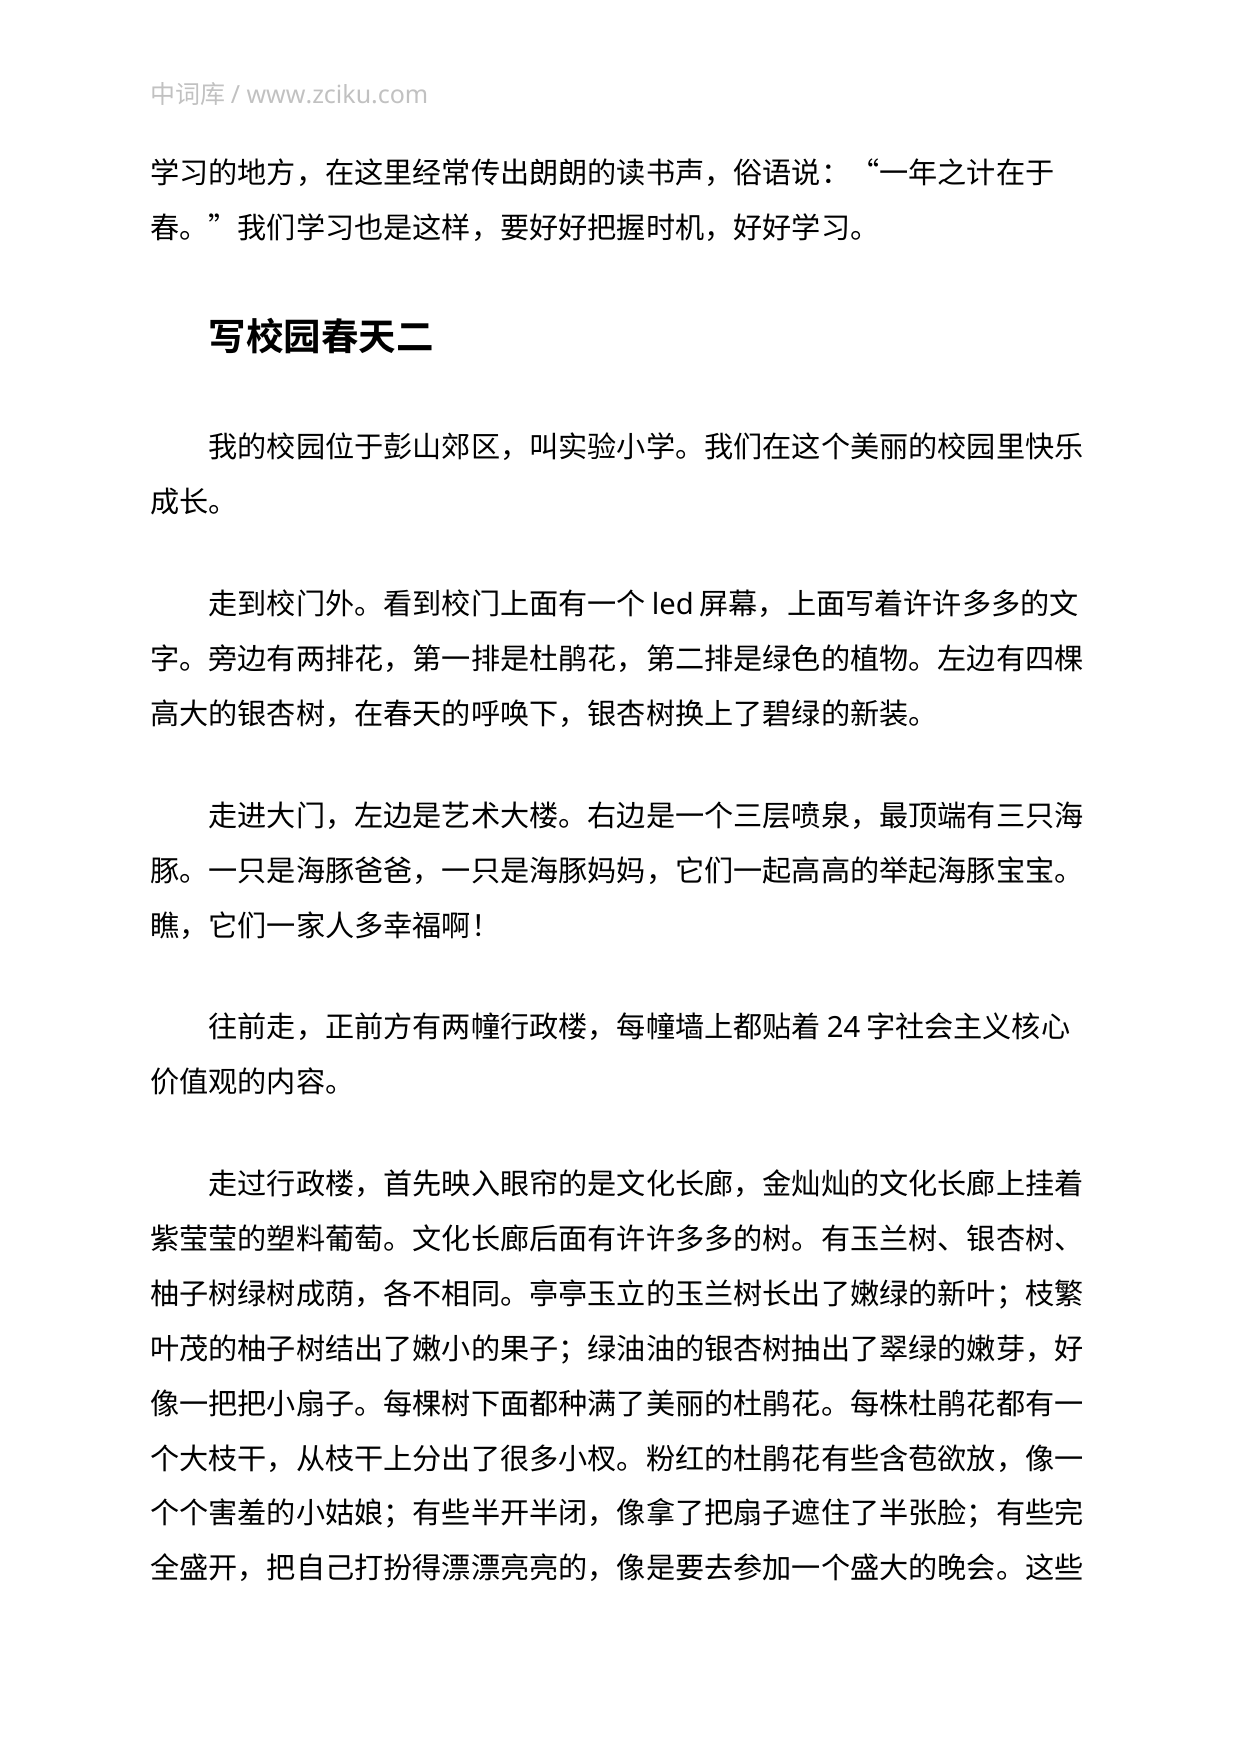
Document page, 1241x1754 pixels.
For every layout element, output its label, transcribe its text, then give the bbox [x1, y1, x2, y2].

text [150, 1161, 1090, 1587]
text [150, 150, 1090, 247]
text 写校园春天二 [150, 307, 1090, 361]
text 我的校园位于彭山郊区，叫实验小学。我们在这个美丽的校园里快乐成长。 [150, 424, 1090, 521]
text 往前走，正前方有两幢行政楼，每幢墙上都贴着24字社会主义核心价值观的内容。 [150, 1004, 1090, 1101]
text 走到校门外。看到校门上面有一个led屏幕，上面写着许许多多的文字。旁边有两排花，第一排是杜鹃花，第二排是绿色的植物。左边有四棵高大的银杏树，在春天的呼唤下，银杏树换上了碧绿的新装。 [150, 581, 1090, 733]
text 走进大门，左边是艺术大楼。右边是一个三层喷泉，最顶端有三只海豚。一只是海豚爸爸，一只是海豚妈妈，它们一起高高的举起海豚宝宝。瞧，它们一家人多幸福啊！ [150, 792, 1090, 944]
